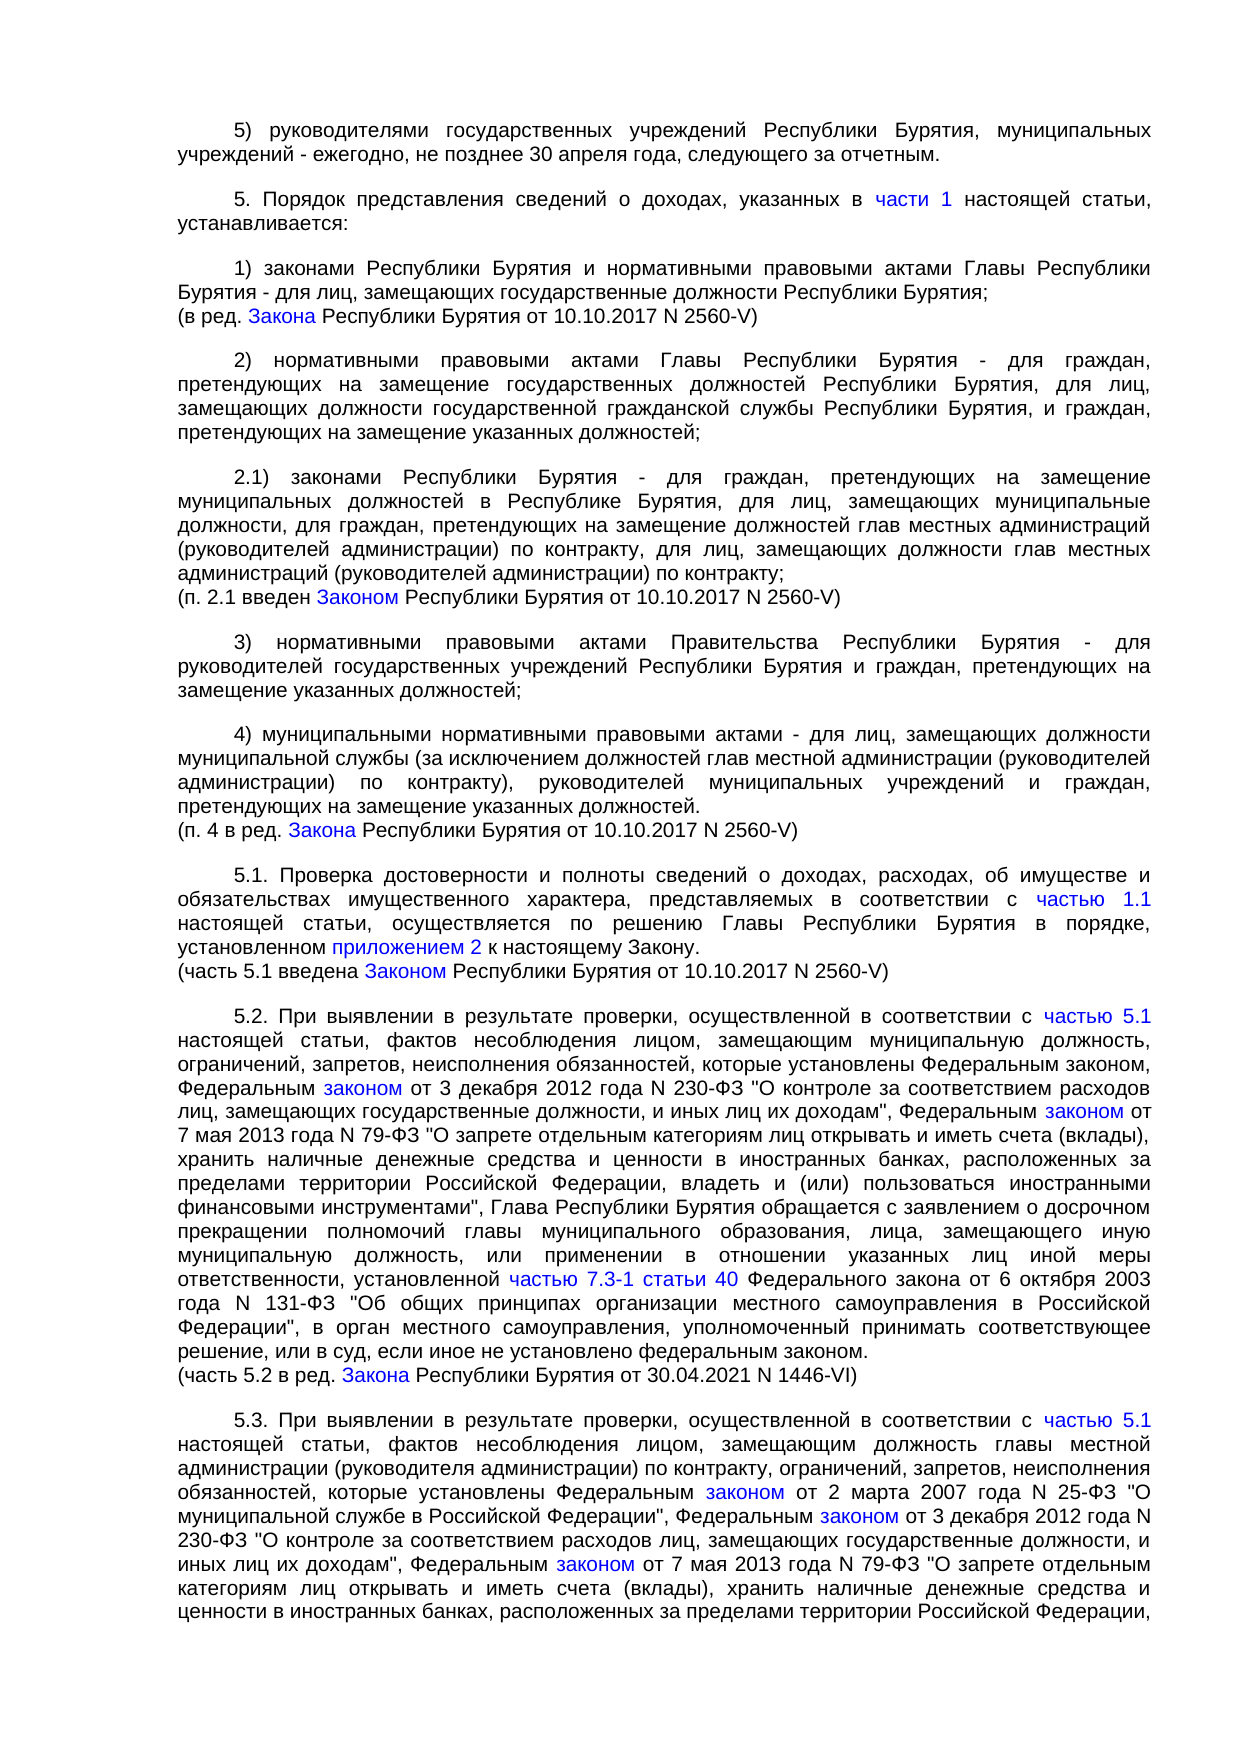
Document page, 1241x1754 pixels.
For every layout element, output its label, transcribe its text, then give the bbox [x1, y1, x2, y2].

text (п. 2.1 введен Законом Республики Бурятия от 10.10.2017 N 2560-V) [177, 585, 1152, 609]
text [177, 1408, 1152, 1623]
text (часть 5.1 введена Законом Республики Бурятия от 10.10.2017 N 2560-V) [177, 959, 1152, 983]
text 2) нормативными правовыми актами Главы Республики Бурятия - для граждан, претендующих на замещение государственных должностей Республики Бурятия, для лиц, замещающих должности государственной гражданской службы Республики Бурятия, и граждан, претендующих на замещение указанных должностей; [177, 348, 1152, 444]
text 3) нормативными правовыми актами Правительства Республики Бурятия - для руководителей государственных учреждений Республики Бурятия и граждан, претендующих на замещение указанных должностей; [177, 629, 1152, 701]
text (п. 4 в ред. Закона Республики Бурятия от 10.10.2017 N 2560-V) [177, 818, 1152, 842]
text 4) муниципальными нормативными правовыми актами - для лиц, замещающих должности муниципальной службы (за исключением должностей глав местной администрации (руководителей администрации) по контракту), руководителей муниципальных учреждений и граждан, претендующих на замещение указанных должностей. [177, 722, 1152, 818]
text (в ред. Закона Республики Бурятия от 10.10.2017 N 2560-V) [177, 303, 1152, 327]
text 2.1) законами Республики Бурятия - для граждан, претендующих на замещение муниципальных должностей в Республике Бурятия, для лиц, замещающих муниципальные должности, для граждан, претендующих на замещение должностей глав местных администраций (руководителей администрации) по контракту, для лиц, замещающих должности глав местных администраций (руководителей администрации) по контракту; [177, 465, 1152, 585]
text 5. Порядок представления сведений о доходах, указанных в части 1 настоящей статьи, устанавливается: [177, 187, 1152, 235]
text 1) законами Республики Бурятия и нормативными правовыми актами Главы Республики Бурятия - для лиц, замещающих государственные должности Республики Бурятия; [177, 256, 1152, 303]
text 5.2. При выявлении в результате проверки, осуществленной в соответствии с частью 5.1 настоящей статьи, фактов несоблюдения лицом, замещающим муниципальную должность, ограничений, запретов, неисполнения обязанностей, которые установлены Федеральным законом, Федеральным законом от 3 декабря 2012 года N 230-ФЗ "О контроле за соответствием расходов лиц, замещающих государственные должности, и иных лиц их доходам", Федеральным законом от 7 мая 2013 года N 79-ФЗ "О запрете отдельным категориям лиц открывать и иметь счета (вклады), хранить наличные денежные средства и ценности в иностранных банках, расположенных за пределами территории Российской Федерации, владеть и (или) пользоваться иностранными финансовыми инструментами", Глава Республики Бурятия обращается с заявлением о досрочном прекращении полномочий главы муниципального образования, лица, замещающего иную муниципальную должность, или применении в отношении указанных лиц иной меры ответственности, установленной частью 7.3-1 статьи 40 Федерального закона от 6 октября 2003 года N 131-ФЗ "Об общих принципах организации местного самоуправления в Российской Федерации", в орган местного самоуправления, уполномоченный принимать соответствующее решение, или в суд, если иное не установлено федеральным законом. [177, 1003, 1152, 1363]
text 5.1. Проверка достоверности и полноты сведений о доходах, расходах, об имуществе и обязательствах имущественного характера, представляемых в соответствии с частью 1.1 настоящей статьи, осуществляется по решению Главы Республики Бурятия в порядке, установленном приложением 2 к настоящему Закону. [177, 863, 1152, 959]
text 5) руководителями государственных учреждений Республики Бурятия, муниципальных учреждений - ежегодно, не позднее 30 апреля года, следующего за отчетным. [177, 118, 1152, 166]
text (часть 5.2 в ред. Закона Республики Бурятия от 30.04.2021 N 1446-VI) [177, 1363, 1152, 1387]
